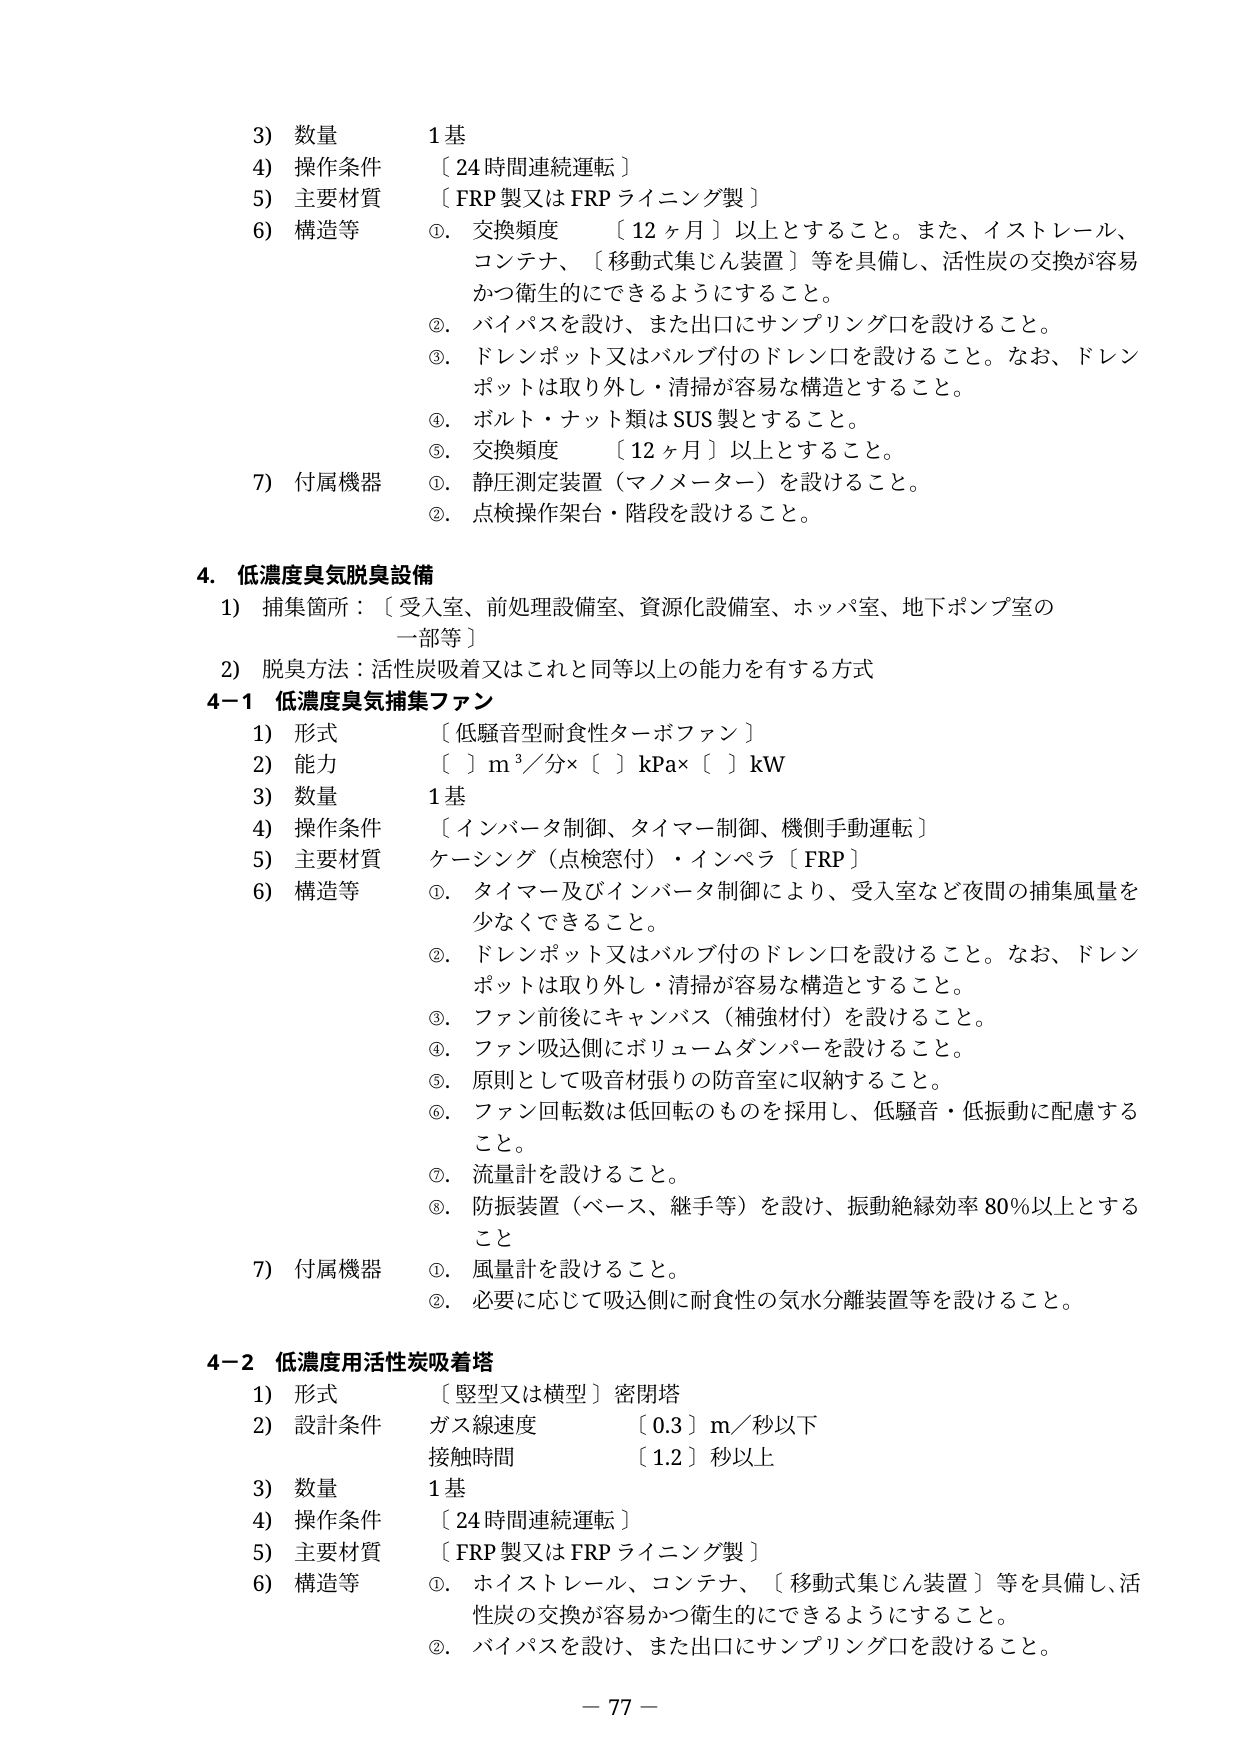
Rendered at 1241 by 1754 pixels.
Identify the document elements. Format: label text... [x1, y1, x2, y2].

subtitle 低濃度臭気脱臭設備 [192, 558, 1063, 590]
text 一部等 〕 [396, 621, 1063, 653]
subtitle 捕集箇所：〔 受入室、前処理設備室、資源化設備室、ホッパ室、地下ポンプ室の [220, 590, 1063, 621]
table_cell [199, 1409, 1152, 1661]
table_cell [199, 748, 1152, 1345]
subtitle 脱臭方法：活性炭吸着又はこれと同等以上の能力を有する方式 [220, 653, 1063, 684]
subtitle 低濃度臭気捕集ファン [177, 684, 1063, 716]
subtitle 低濃度用活性炭吸着塔 [177, 1345, 1063, 1377]
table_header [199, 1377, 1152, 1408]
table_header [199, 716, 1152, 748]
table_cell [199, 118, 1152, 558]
